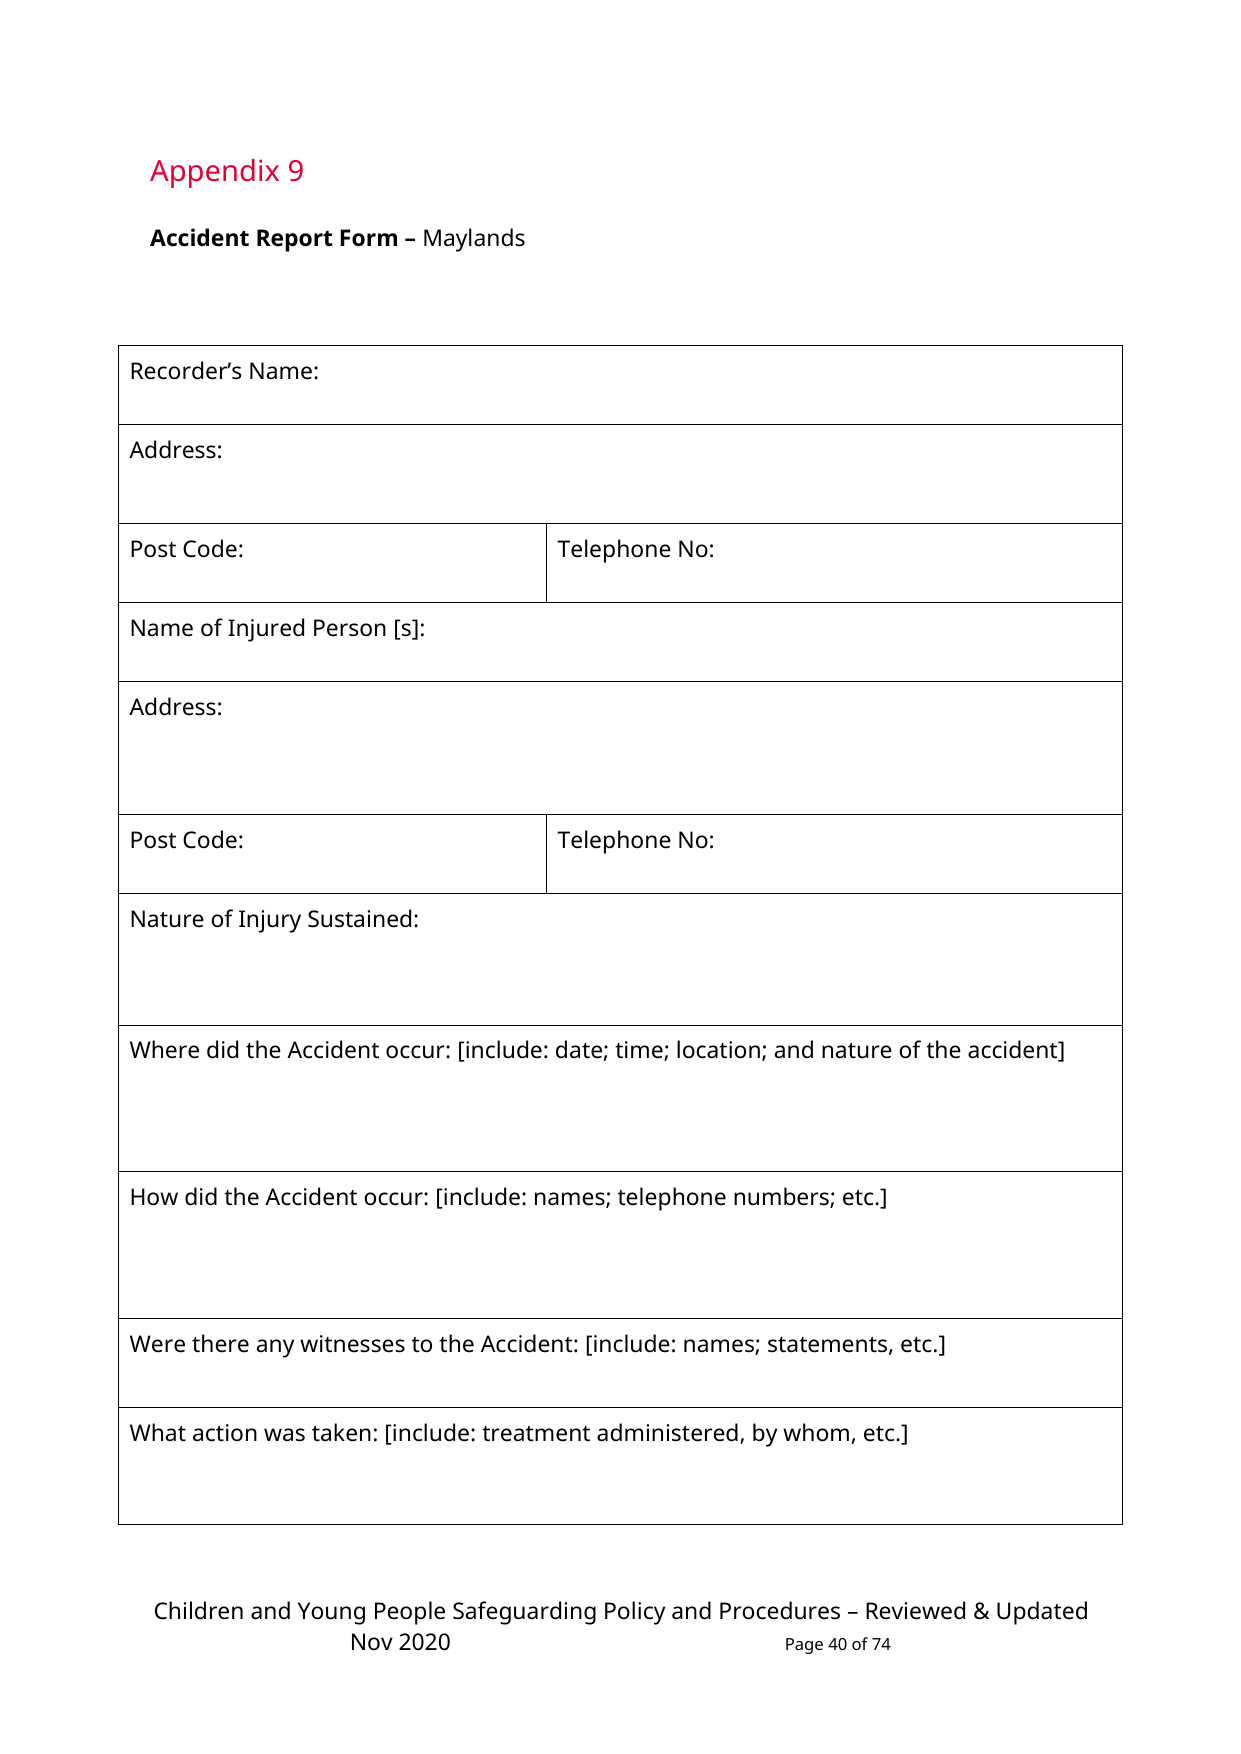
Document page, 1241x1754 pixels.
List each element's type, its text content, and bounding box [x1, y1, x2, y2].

table_cell Address: [119, 682, 1122, 814]
table_cell Post Code: [119, 524, 546, 602]
text Accident Report Form – Maylands [150, 222, 1090, 254]
table_cell What action was taken: [include: treatment administered, by whom, etc.] [119, 1408, 1122, 1524]
table_cell Where did the Accident occur: [include: date; time; location; and nature of the accident] [119, 1026, 1122, 1171]
table_cell Telephone No: [547, 815, 1122, 893]
table_header Recorder’s Name: [119, 346, 1122, 424]
table_cell Nature of Injury Sustained: [119, 894, 1122, 1024]
table_cell Post Code: [119, 815, 546, 893]
table_cell Telephone No: [547, 524, 1122, 602]
table_cell Name of Injured Person [s]: [119, 603, 1122, 681]
table_cell Address: [119, 425, 1122, 523]
table_cell How did the Accident occur: [include: names; telephone numbers; etc.] [119, 1172, 1122, 1318]
subtitle Appendix 9 [150, 150, 1090, 190]
table_cell Were there any witnesses to the Accident: [include: names; statements, etc.] [119, 1319, 1122, 1407]
